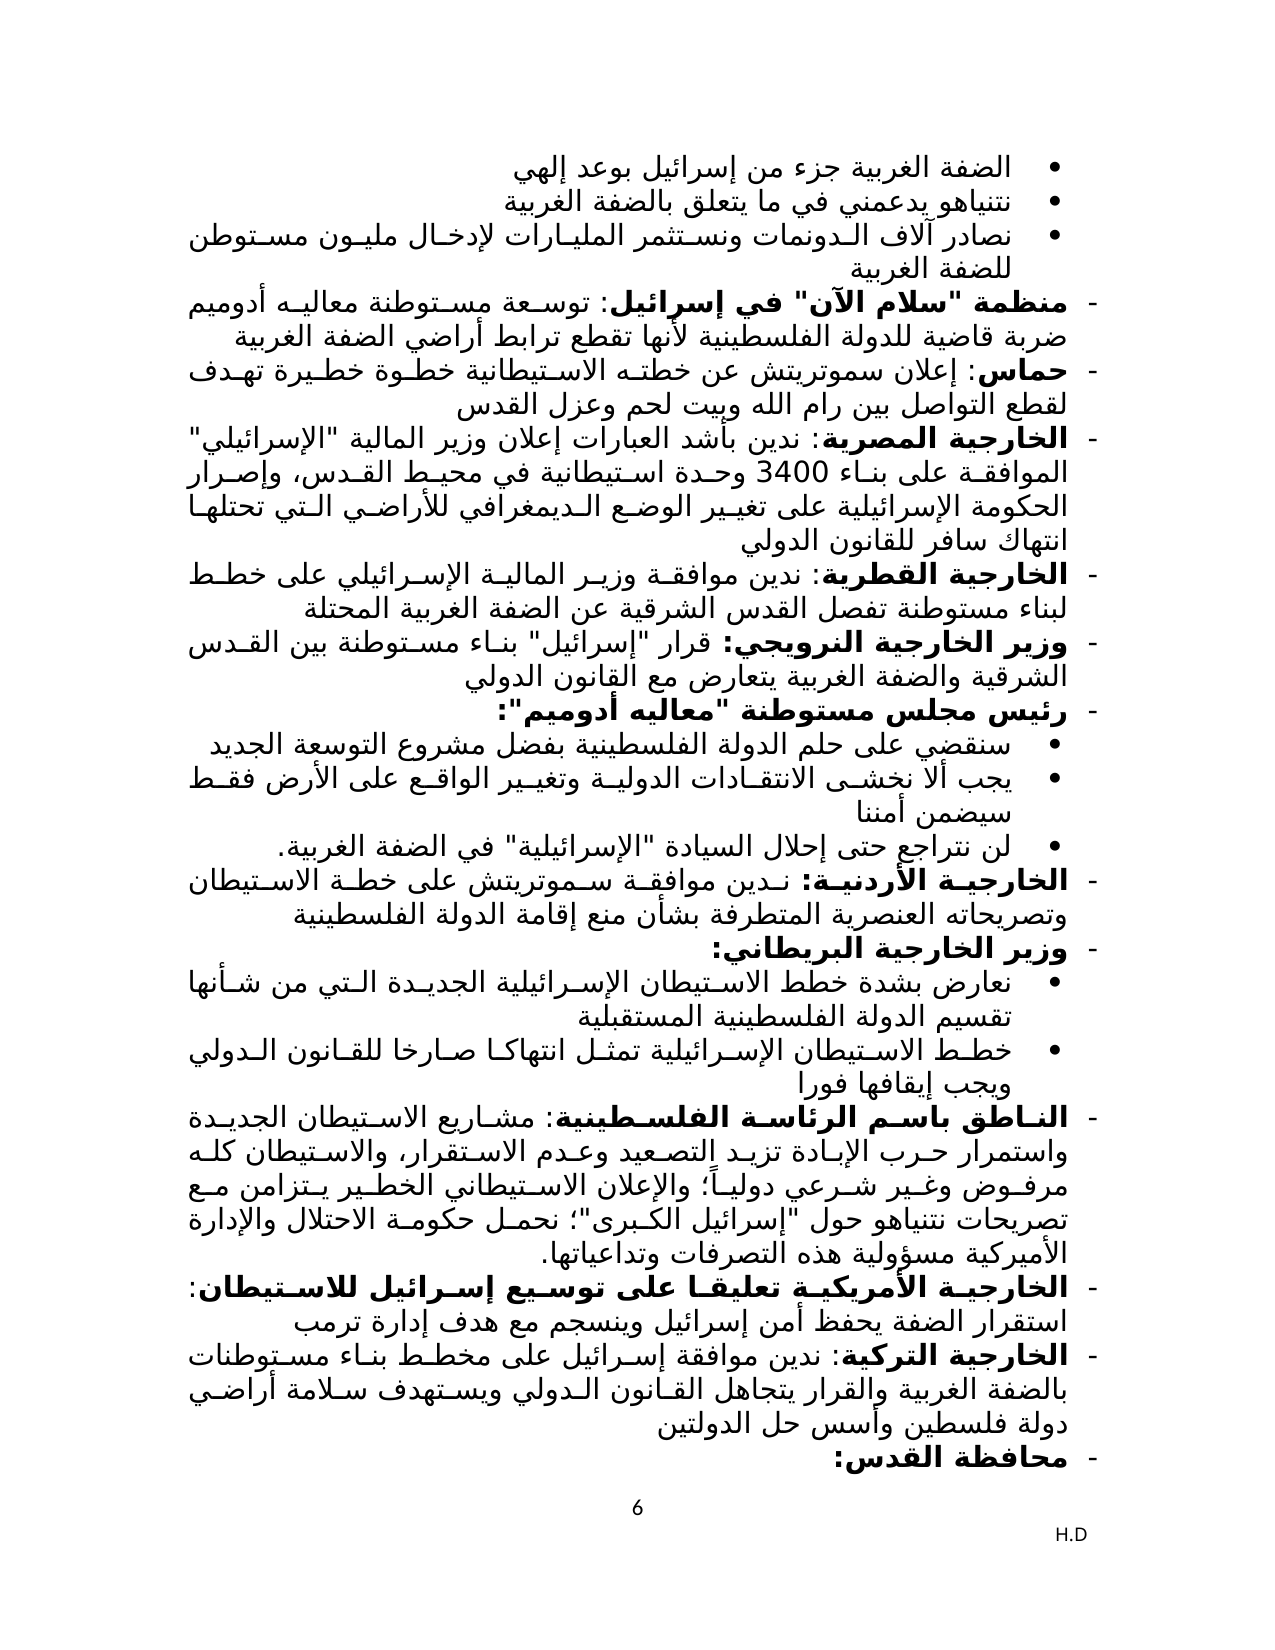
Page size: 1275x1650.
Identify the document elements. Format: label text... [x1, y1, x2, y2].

list نصادر آلاف الدونمات ونستثمر المليارات لإدخال مليون مستوطن للضفة الغربية [187, 218, 1050, 286]
list منظمة "سلام الآن" في إسرائيل: توسعة مستوطنة معاليه أدوميم ضربة قاضية للدولة الفلسطينية لأنها تقطع ترابط أراضي الضفة الغربية [187, 286, 1087, 354]
list نتنياهو يدعمني في ما يتعلق بالضفة الغربية [187, 184, 1050, 218]
list وزير الخارجية البريطاني: [187, 931, 1087, 965]
list لن نتراجع حتى إحلال السيادة "الإسرائيلية" في الضفة الغربية. [187, 829, 1050, 863]
list الضفة الغربية جزء من إسرائيل بوعد إلهي [187, 150, 1050, 184]
list يجب ألا نخشى الانتقادات الدولية وتغيير الواقع على الأرض فقط سيضمن أمننا [187, 761, 1050, 829]
list الخارجية الأمريكية تعليقا على توسيع إسرائيل للاستيطان: استقرار الضفة يحفظ أمن إسرائيل وينسجم مع هدف إدارة ترمب [187, 1271, 1087, 1338]
list سنقضي على حلم الدولة الفلسطينية بفضل مشروع التوسعة الجديد [187, 727, 1050, 761]
list الخارجية الأردنية: ندين موافقة سموتريتش على خطة الاستيطان وتصريحاته العنصرية المتطرفة بشأن منع إقامة الدولة الفلسطينية [187, 863, 1087, 931]
list محافظة القدس: [187, 1440, 1087, 1474]
list رئيس مجلس مستوطنة "معاليه أدوميم": [187, 693, 1087, 727]
list الخارجية القطرية: ندين موافقة وزير المالية الإسرائيلي على خطط لبناء مستوطنة تفصل القدس الشرقية عن الضفة الغربية المحتلة [187, 557, 1087, 625]
list خطط الاستيطان الإسرائيلية تمثل انتهاكا صارخا للقانون الدولي ويجب إيقافها فورا [187, 1033, 1050, 1101]
list حماس: إعلان سموتريتش عن خطته الاستيطانية خطوة خطيرة تهدف لقطع التواصل بين رام الله وبيت لحم وعزل القدس [187, 354, 1087, 422]
list الخارجية التركية: ندين موافقة إسرائيل على مخطط بناء مستوطنات بالضفة الغربية والقرار يتجاهل القانون الدولي ويستهدف سلامة أراضي دولة فلسطين وأسس حل الدولتين [187, 1338, 1087, 1440]
list الخارجية المصرية: ندين بأشد العبارات إعلان وزير المالية "الإسرائيلي" الموافقة على بناء 3400 وحدة استيطانية في محيط القدس، وإصرار الحكومة الإسرائيلية على تغيير الوضع الديمغرافي للأراضي التي تحتلها انتهاك سافر للقانون الدولي [187, 422, 1087, 557]
list وزير الخارجية النرويجي: قرار "إسرائيل" بناء مستوطنة بين القدس الشرقية والضفة الغربية يتعارض مع القانون الدولي [187, 625, 1087, 693]
list الناطق باسم الرئاسة الفلسطينية: مشاريع الاستيطان الجديدة واستمرار حرب الإبادة تزيد التصعيد وعدم الاستقرار، والاستيطان كله مرفوض وغير شرعي دولياً؛ والإعلان الاستيطاني الخطير يتزامن مع تصريحات نتنياهو حول "إسرائيل الكبرى"؛ نحمل حكومة الاحتلال والإدارة الأميركية مسؤولية هذه التصرفات وتداعياتها. [187, 1101, 1087, 1271]
list نعارض بشدة خطط الاستيطان الإسرائيلية الجديدة التي من شأنها تقسيم الدولة الفلسطينية المستقبلية [187, 965, 1050, 1033]
